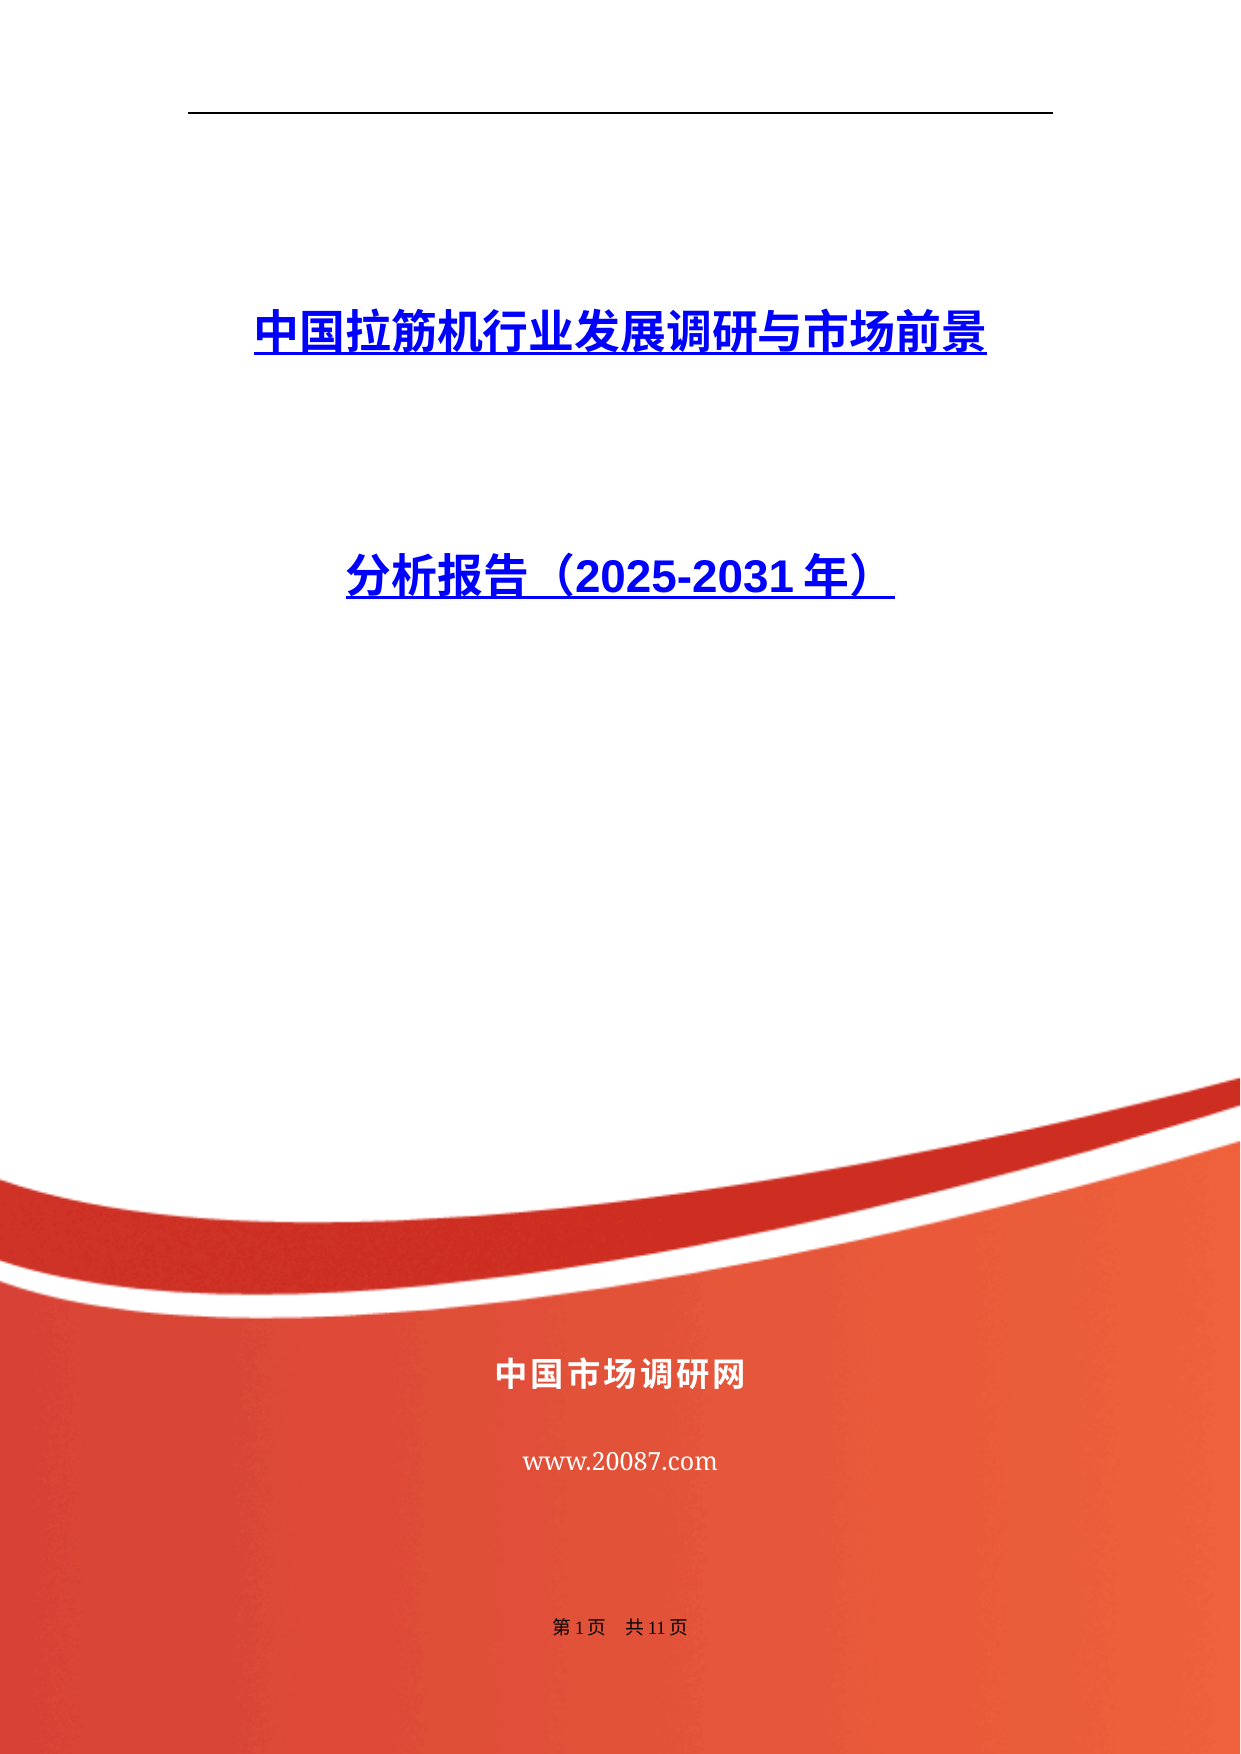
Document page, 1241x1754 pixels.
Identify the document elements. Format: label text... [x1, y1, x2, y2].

subtitle 中国市场调研网 [187, 1339, 1053, 1404]
picture [0, 1006, 1241, 1754]
table_header 中国拉筋机行业发展调研与市场前景分析报告（2025-2031年） [188, 207, 1053, 773]
text www.20087.com [187, 1428, 1053, 1493]
